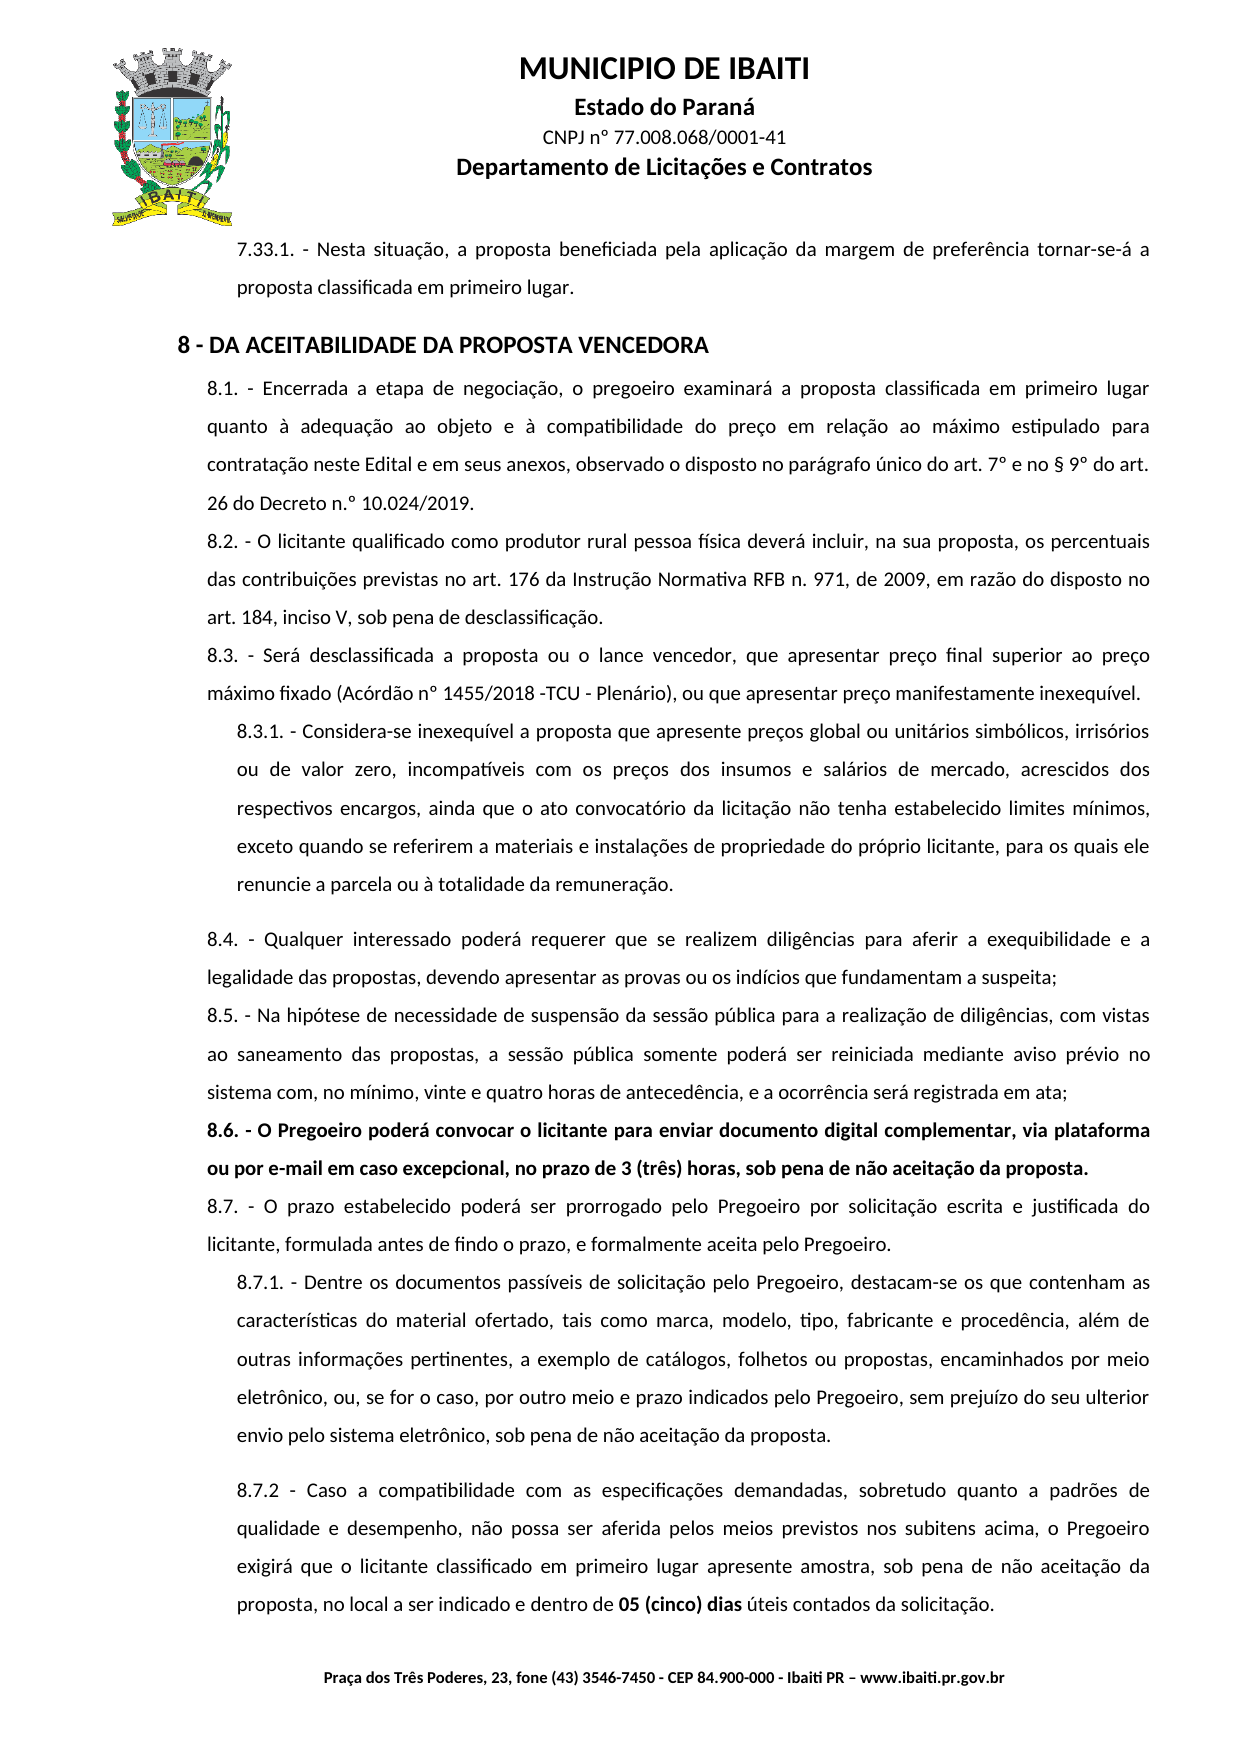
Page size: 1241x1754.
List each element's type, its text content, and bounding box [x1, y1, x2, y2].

text 8.5. - Na hipótese de necessidade de suspensão da sessão pública para a realização de diligências, com vistas ao saneamento das propostas, a sessão pública somente poderá ser reiniciada mediante aviso prévio no sistema com, no mínimo, vinte e quatro horas de antecedência, e a ocorrência será registrada em ata; [207, 1003, 1152, 1104]
text 8.7.2 - Caso a compatibilidade com as especificações demandadas, sobretudo quanto a padrões de qualidade e desempenho, não possa ser aferida pelos meios previstos nos subitens acima, o Pregoeiro exigirá que o licitante classificado em primeiro lugar apresente amostra, sob pena de não aceitação da proposta, no local a ser indicado e dentro de 05 (cinco) dias úteis contados da solicitação. [237, 1477, 1152, 1617]
text 8.7. - O prazo estabelecido poderá ser prorrogado pelo Pregoeiro por solicitação escrita e justificada do licitante, formulada antes de findo o prazo, e formalmente aceita pelo Pregoeiro. [207, 1193, 1152, 1257]
picture [102, 48, 244, 226]
text 8.1. - Encerrada a etapa de negociação, o pregoeiro examinará a proposta classificada em primeiro lugar quanto à adequação ao objeto e à compatibilidade do preço em relação ao máximo estipulado para contratação neste Edital e em seus anexos, observado o disposto no parágrafo único do art. 7º e no § 9º do art. 26 do Decreto n.º 10.024/2019. [207, 375, 1152, 515]
text 8 - DA ACEITABILIDADE DA PROPOSTA VENCEDORA [177, 330, 1152, 360]
text 8.4. - Qualquer interessado poderá requerer que se realizem diligências para aferir a exequibilidade e a legalidade das propostas, devendo apresentar as provas ou os indícios que fundamentam a suspeita; [207, 926, 1152, 990]
text 8.2. - O licitante qualificado como produtor rural pessoa física deverá incluir, na sua proposta, os percentuais das contribuições previstas no art. 176 da Instrução Normativa RFB n. 971, de 2009, em razão do disposto no art. 184, inciso V, sob pena de desclassificação. [207, 528, 1152, 629]
text 8.7.1. - Dentre os documentos passíveis de solicitação pelo Pregoeiro, destacam-se os que contenham as características do material ofertado, tais como marca, modelo, tipo, fabricante e procedência, além de outras informações pertinentes, a exemplo de catálogos, folhetos ou propostas, encaminhados por meio eletrônico, ou, se for o caso, por outro meio e prazo indicados pelo Pregoeiro, sem prejuízo do seu ulterior envio pelo sistema eletrônico, sob pena de não aceitação da proposta. [237, 1269, 1152, 1447]
text 8.6. - O Pregoeiro poderá convocar o licitante para enviar documento digital complementar, via plataforma ou por e-mail em caso excepcional, no prazo de 3 (três) horas, sob pena de não aceitação da proposta. [207, 1117, 1152, 1181]
text 8.3.1. - Considera-se inexequível a proposta que apresente preços global ou unitários simbólicos, irrisórios ou de valor zero, incompatíveis com os preços dos insumos e salários de mercado, acrescidos dos respectivos encargos, ainda que o ato convocatório da licitação não tenha estabelecido limites mínimos, exceto quando se referirem a materiais e instalações de propriedade do próprio licitante, para os quais ele renuncie a parcela ou à totalidade da remuneração. [237, 718, 1152, 896]
text 7.33.1. - Nesta situação, a proposta beneficiada pela aplicação da margem de preferência tornar-se-á a proposta classificada em primeiro lugar. [237, 236, 1152, 300]
text 8.3. - Será desclassificada a proposta ou o lance vencedor, que apresentar preço final superior ao preço máximo fixado (Acórdão nº 1455/2018 -TCU - Plenário), ou que apresentar preço manifestamente inexequível. [207, 642, 1152, 706]
